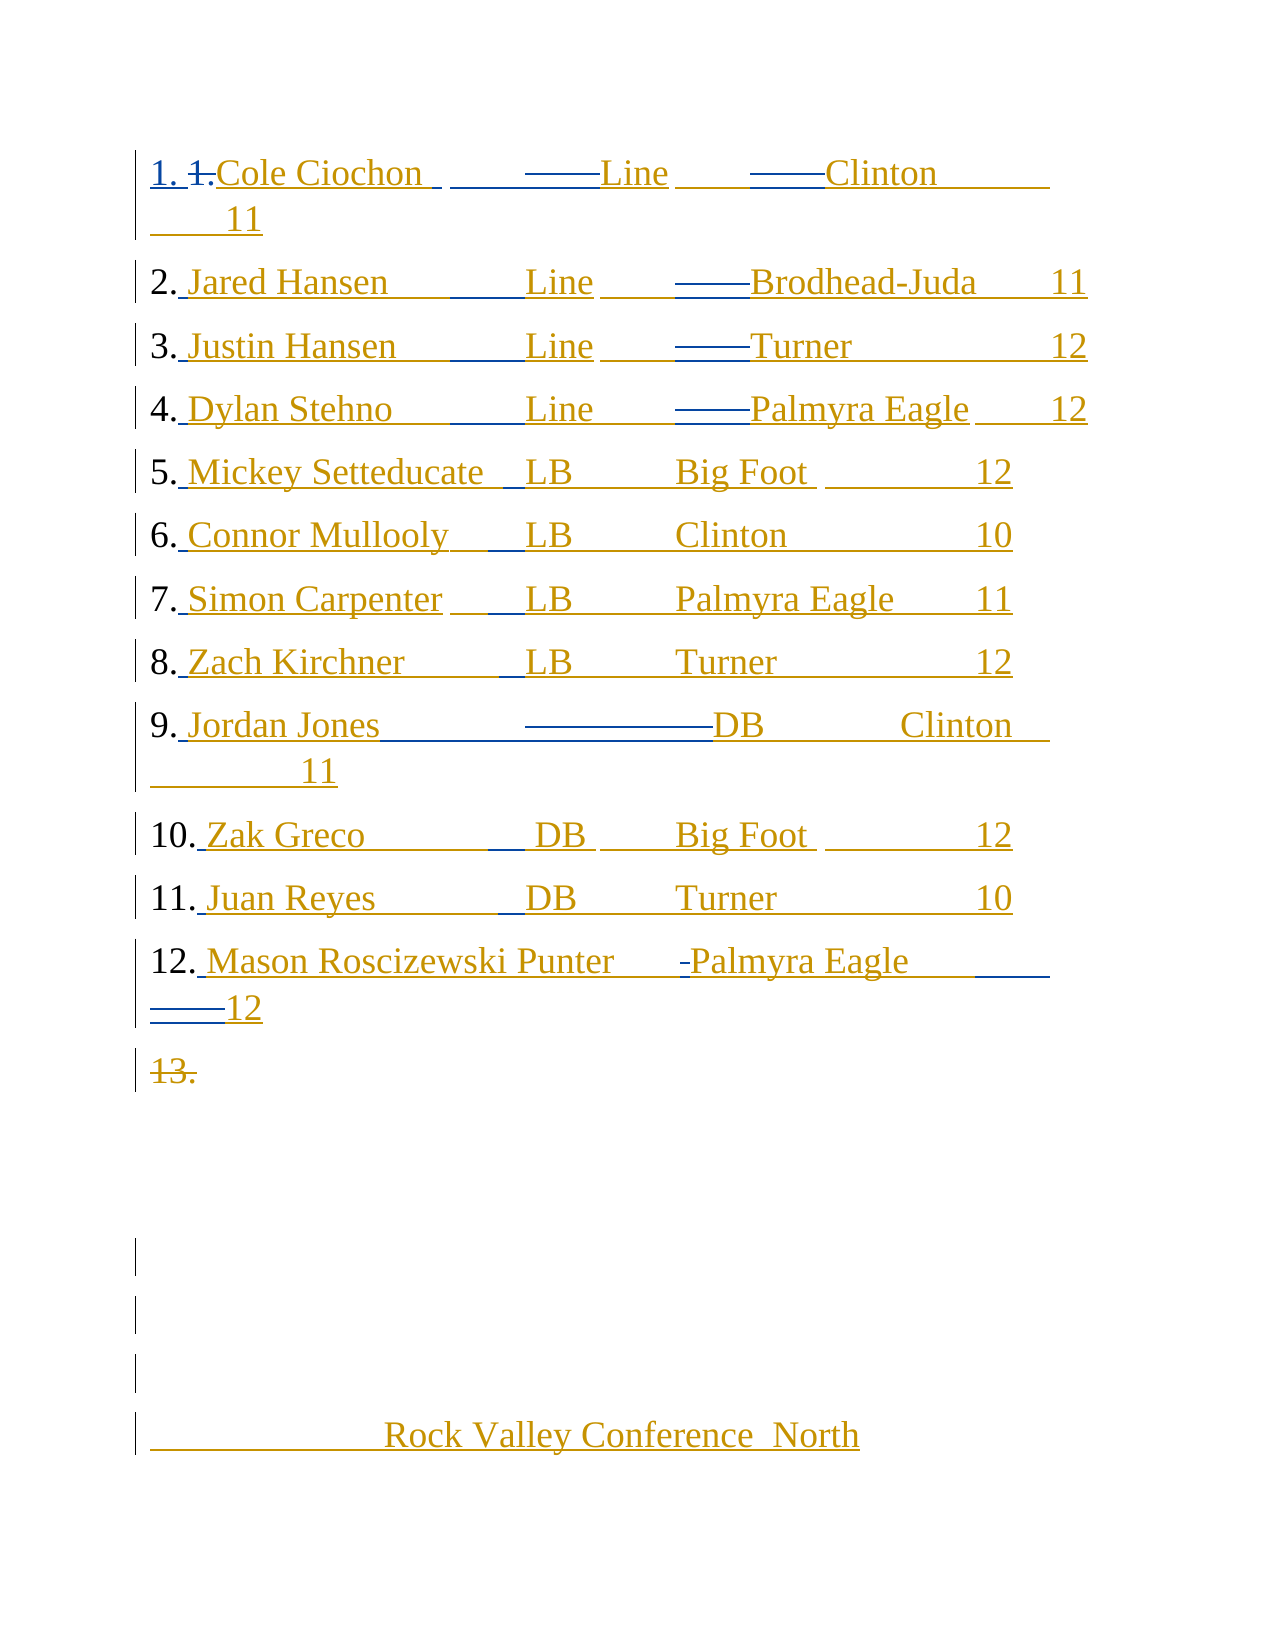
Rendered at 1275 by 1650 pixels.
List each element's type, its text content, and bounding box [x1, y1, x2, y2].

text 7. [150, 576, 1125, 619]
text 2. [150, 260, 1125, 303]
text 4. [150, 386, 1125, 429]
text 3. [150, 323, 1125, 366]
text 10. [150, 812, 1125, 855]
text 6. [150, 513, 1125, 556]
text 12. [150, 939, 1125, 1028]
text 5. [150, 449, 1125, 493]
text 9. [150, 702, 1125, 792]
text 8. [150, 639, 1125, 682]
text 11. [150, 875, 1125, 918]
